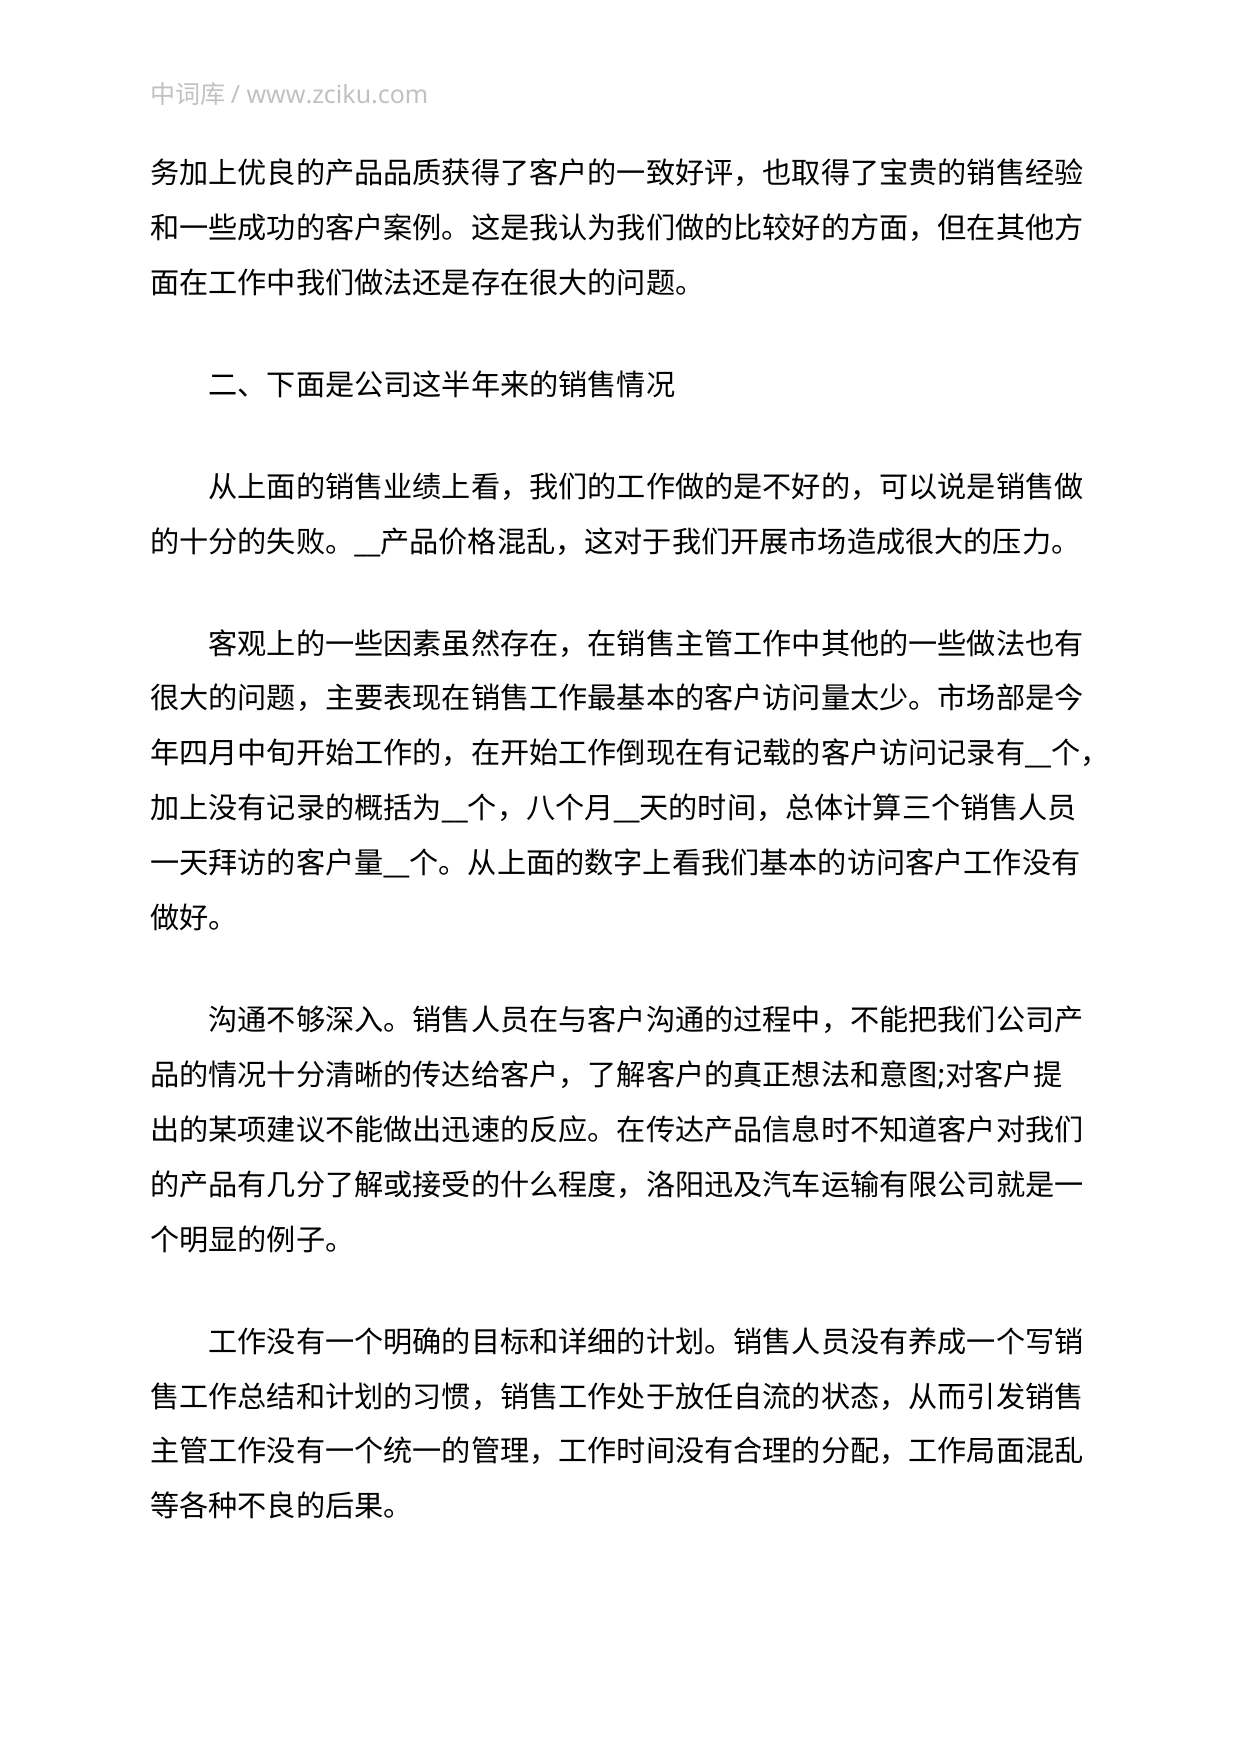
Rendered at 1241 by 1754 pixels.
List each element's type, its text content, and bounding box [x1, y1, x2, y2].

text 二、下面是公司这半年来的销售情况 [150, 362, 1090, 404]
text 沟通不够深入。销售人员在与客户沟通的过程中，不能把我们公司产品的情况十分清晰的传达给客户，了解客户的真正想法和意图;对客户提出的某项建议不能做出迅速的反应。在传达产品信息时不知道客户对我们的产品有几分了解或接受的什么程度，洛阳迅及汽车运输有限公司就是一个明显的例子。 [150, 997, 1090, 1259]
text 客观上的一些因素虽然存在，在销售主管工作中其他的一些做法也有很大的问题，主要表现在销售工作最基本的客户访问量太少。市场部是今年四月中旬开始工作的，在开始工作倒现在有记载的客户访问记录有__个，加上没有记录的概括为__个，八个月__天的时间，总体计算三个销售人员一天拜访的客户量__个。从上面的数字上看我们基本的访问客户工作没有做好。 [150, 620, 1090, 937]
text 从上面的销售业绩上看，我们的工作做的是不好的，可以说是销售做的十分的失败。__产品价格混乱，这对于我们开展市场造成很大的压力。 [150, 463, 1090, 561]
text 工作没有一个明确的目标和详细的计划。销售人员没有养成一个写销售工作总结和计划的习惯，销售工作处于放任自流的状态，从而引发销售主管工作没有一个统一的管理，工作时间没有合理的分配，工作局面混乱等各种不良的后果。 [150, 1318, 1090, 1525]
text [150, 150, 1090, 302]
